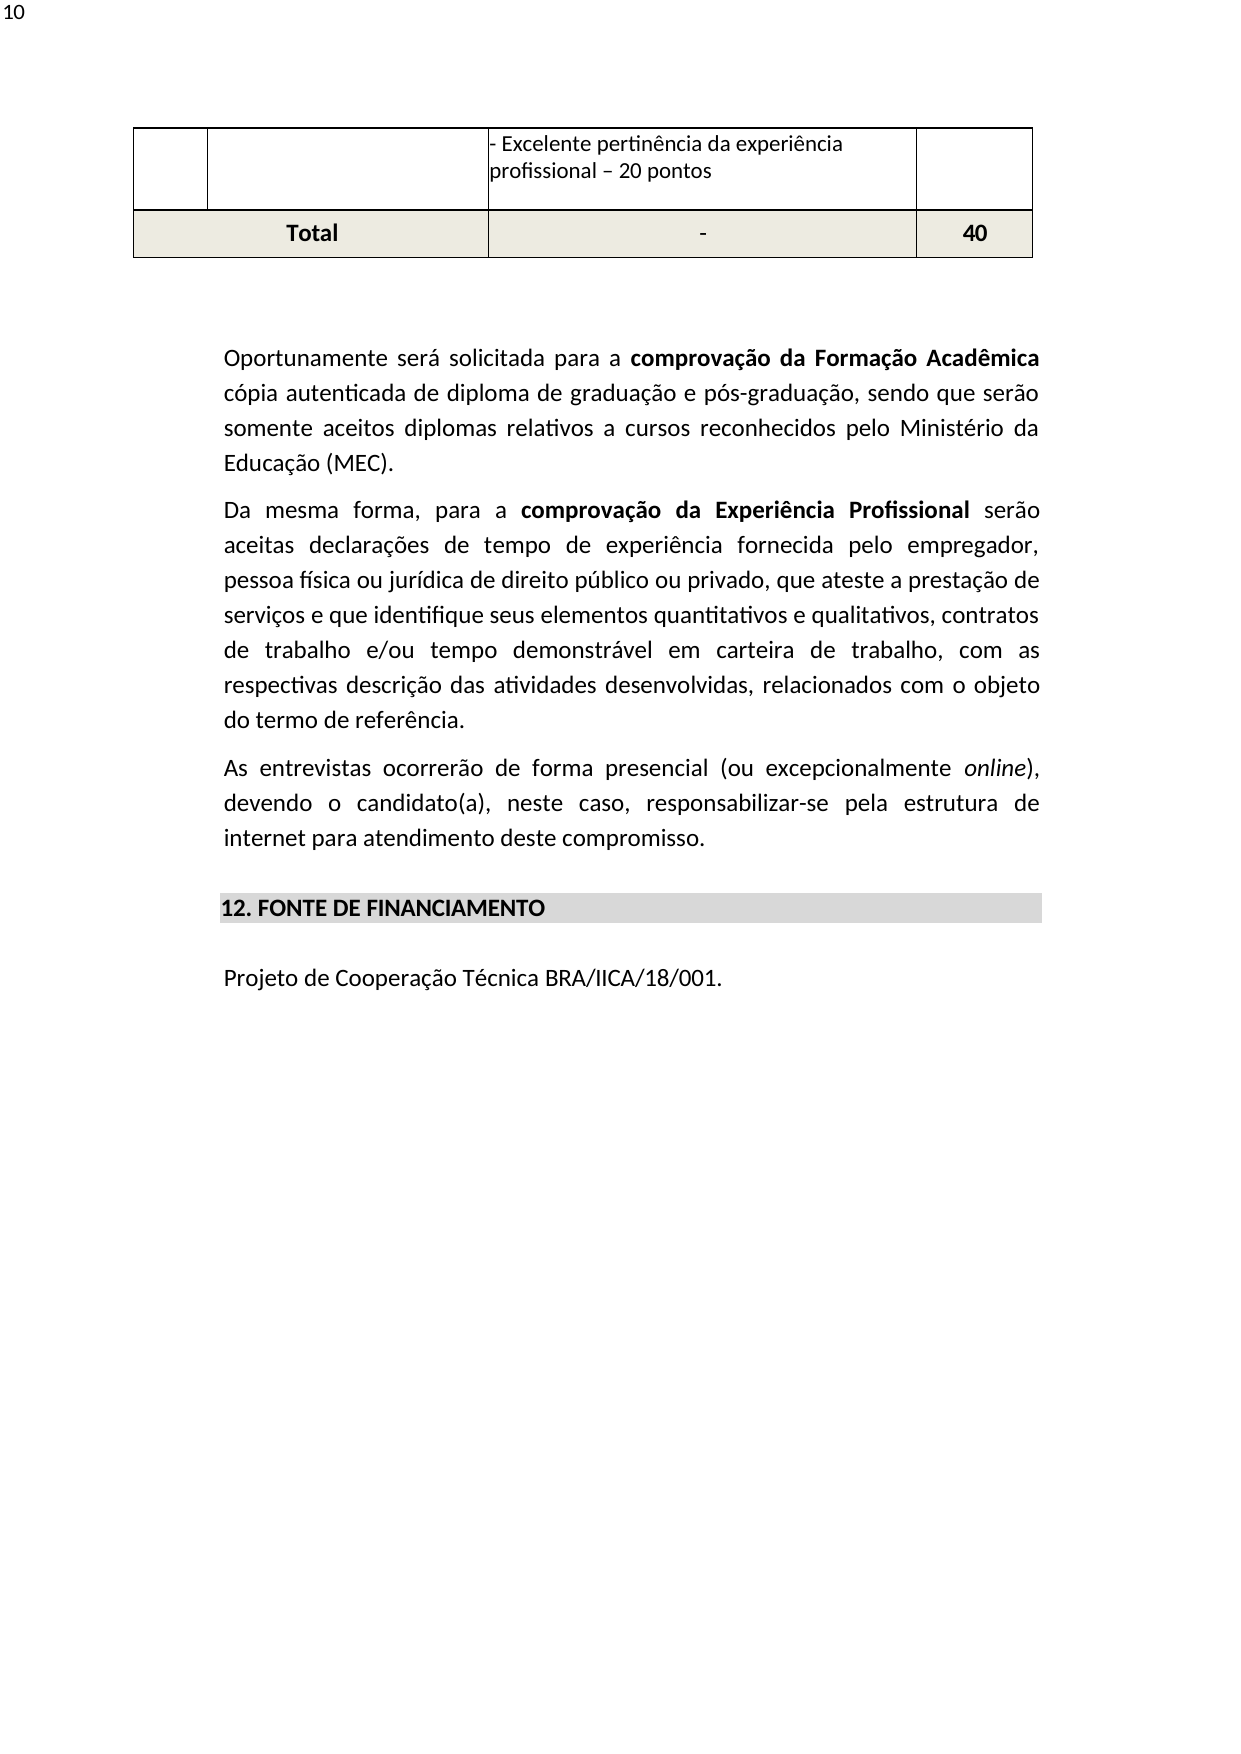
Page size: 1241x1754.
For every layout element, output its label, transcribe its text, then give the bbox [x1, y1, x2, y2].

table_cell Total [134, 211, 488, 257]
table_header [134, 129, 207, 209]
text Da mesma forma, para a comprovação da Experiência Profissional serão aceitas declarações de tempo de experiência fornecida pelo empregador, pessoa física ou jurídica de direito público ou privado, que ateste a prestação de serviços e que identifique seus elementos quantitativos e qualitativos, contratos de trabalho e/ou tempo demonstrável em carteira de trabalho, com as respectivas descrição das atividades desenvolvidas, relacionados com o objeto do termo de referência. [223, 494, 1040, 735]
text As entrevistas ocorrerão de forma presencial (ou excepcionalmente online), devendo o candidato(a), neste caso, responsabilizar-se pela estrutura de internet para atendimento deste compromisso. [223, 752, 1040, 852]
table_header [208, 129, 488, 209]
table_header - Excelente pertinência da experiência profissional – 20 pontos [489, 129, 916, 209]
table_cell 40 [917, 211, 1032, 257]
table_cell - [489, 211, 916, 257]
text Oportunamente será solicitada para a comprovação da Formação Acadêmica cópia autenticada de diploma de graduação e pós-graduação, sendo que serão somente aceitos diplomas relativos a cursos reconhecidos pelo Ministério da Educação (MEC). [223, 342, 1040, 477]
table_header [917, 129, 1032, 209]
text Projeto de Cooperação Técnica BRA/IICA/18/001. [223, 963, 1152, 993]
subtitle FONTE DE FINANCIAMENTO [220, 892, 1152, 923]
